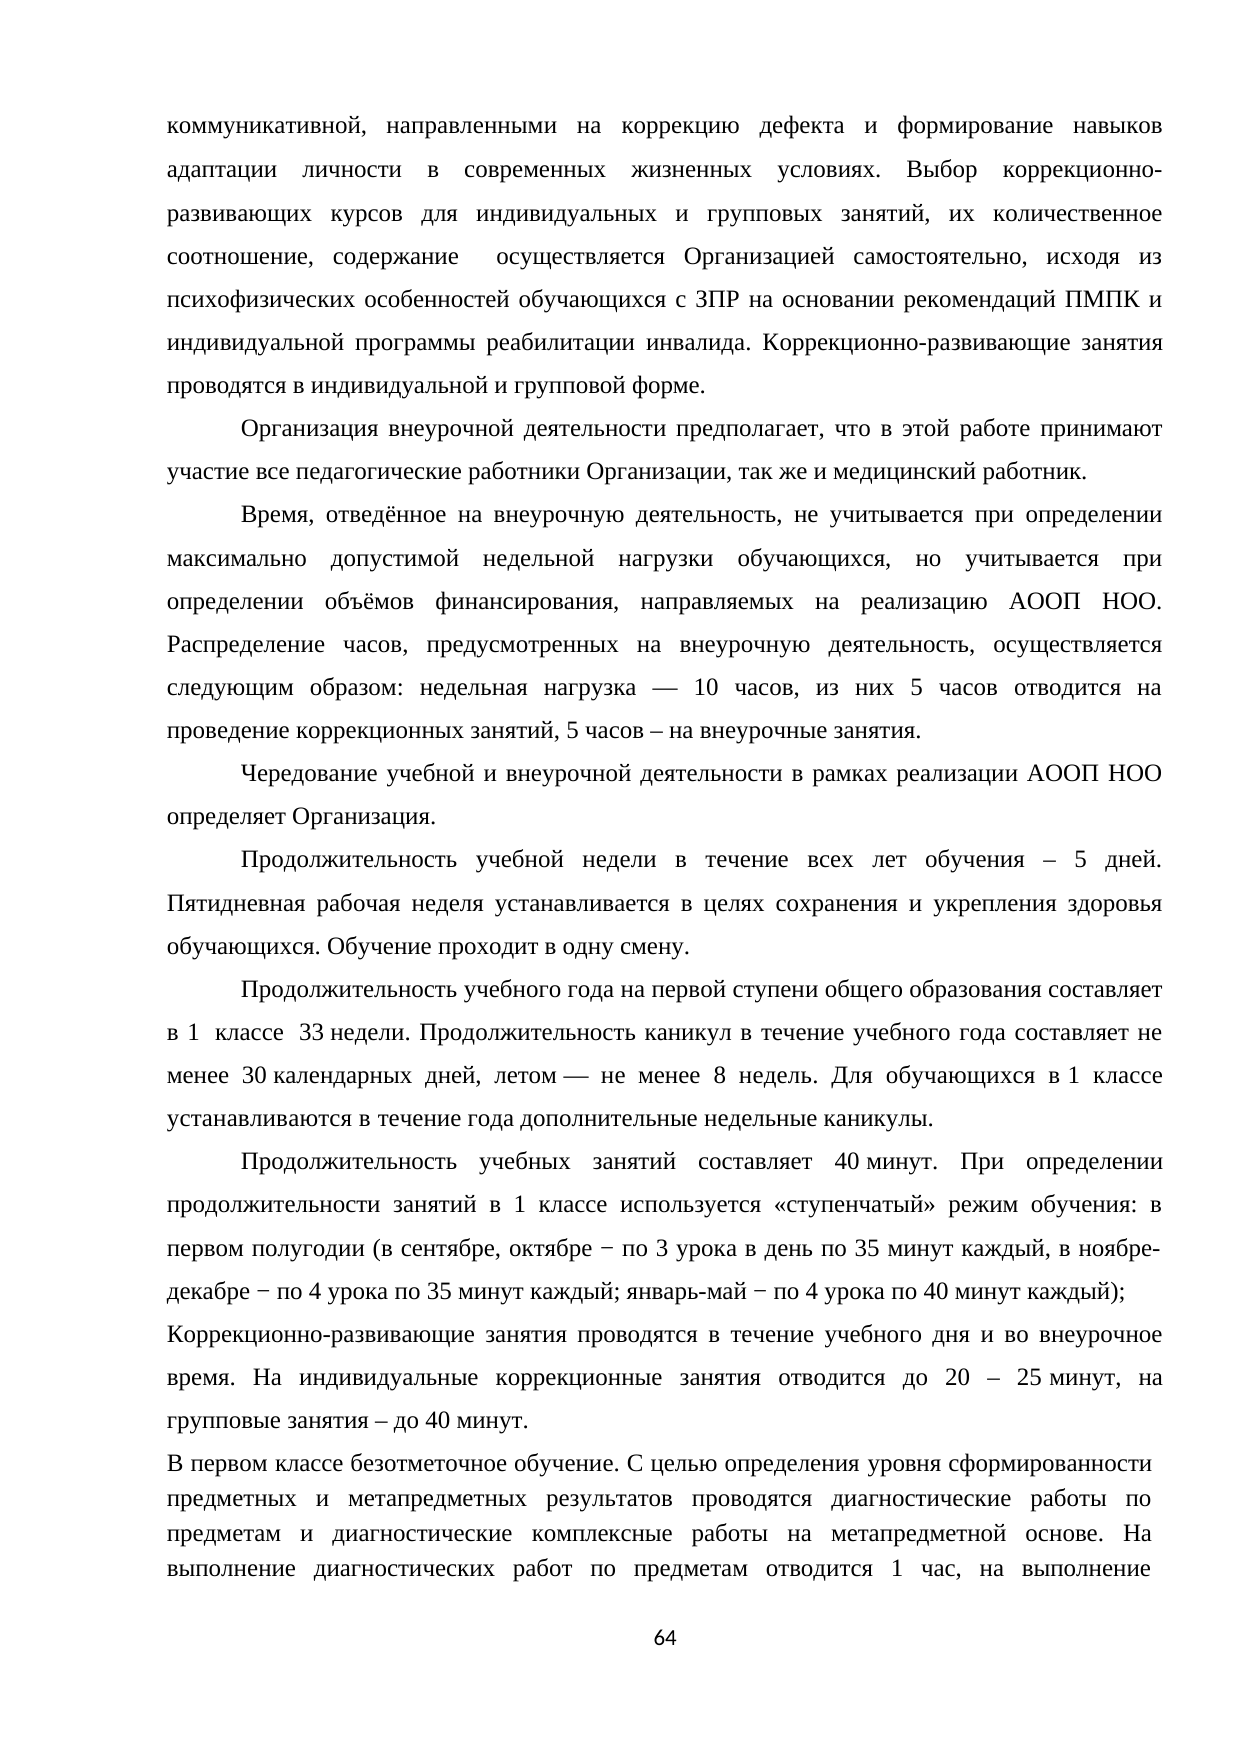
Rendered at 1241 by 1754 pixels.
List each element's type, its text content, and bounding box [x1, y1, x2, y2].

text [167, 110, 1163, 399]
text Время, отведённое на внеурочную деятельность, не учитывается при определении максимально допустимой недельной нагрузки обучающихся, но учитывается при определении объёмов финансирования, направляемых на реализацию АООП НОО. Распределение часов, предусмотренных на внеурочную деятельность, осуществляется следующим образом: недельная нагрузка ― 10 часов, из них 5 часов отводится на проведение коррекционных занятий, 5 часов – на внеурочные занятия. [167, 499, 1163, 744]
text Продолжительность учебного года на первой ступени общего образования составляет в 1 классе 33 недели. Продолжительность каникул в течение учебного года составляет не менее 30 календарных дней, летом — не менее 8 недель. Для обучающихся в 1 классе устанавливаются в течение года дополнительные недельные каникулы. [167, 974, 1163, 1132]
text Продолжительность учебной недели в течение всех лет обучения – 5 дней. Пятидневная рабочая неделя устанавливается в целях сохранения и укрепления здоровья обучающихся. Обучение проходит в одну смену. [167, 844, 1163, 959]
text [167, 1448, 1152, 1582]
text Коррекционно-развивающие занятия проводятся в течение учебного дня и во внеурочное время. На индивидуальные коррекционные занятия отводится до 20 – 25 минут, на групповые занятия – до 40 минут. [167, 1319, 1163, 1434]
text Продолжительность учебных занятий составляет 40 минут. При определении продолжительности занятий в 1 классе используется «ступенчатый» режим обучения: в первом полугодии (в сентябре, октябре − по 3 урока в день по 35 минут каждый, в ноябре-декабре − по 4 урока по 35 минут каждый; январь-май − по 4 урока по 40 минут каждый); [167, 1146, 1163, 1304]
text Организация внеурочной деятельности предполагает, что в этой работе принимают участие все педагогические работники Организации, так же и медицинский работник. [167, 413, 1163, 485]
text Чередование учебной и внеурочной деятельности в рамках реализации АООП НОО определяет Организация. [167, 758, 1163, 830]
